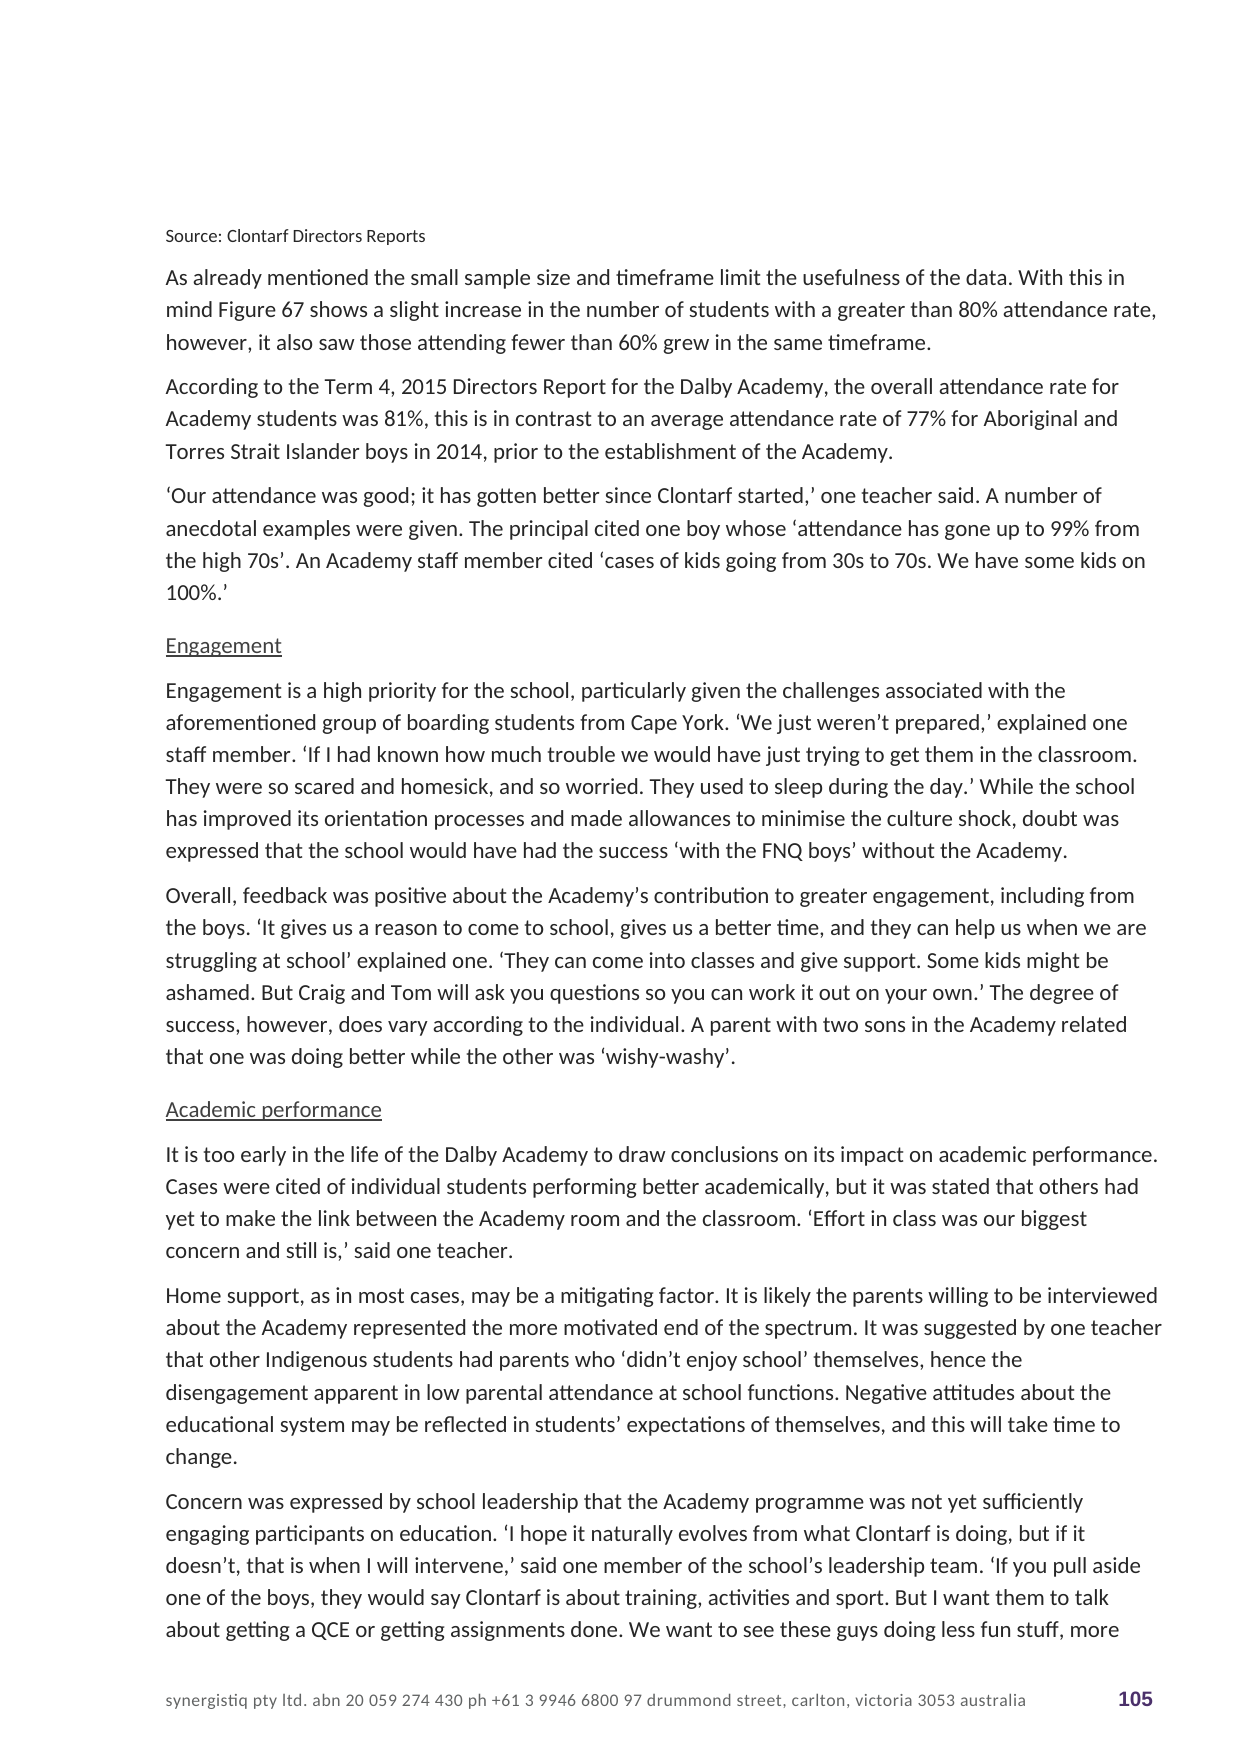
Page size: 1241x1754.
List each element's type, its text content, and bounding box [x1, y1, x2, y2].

text According to the Term 4, 2015 Directors Report for the Dalby Academy, the overall attendance rate for Academy students was 81%, this is in contrast to an average attendance rate of 77% for Aboriginal and Torres Strait Islander boys in 2014, prior to the establishment of the Academy. [165, 372, 1166, 465]
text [165, 1487, 1166, 1644]
text Home support, as in most cases, may be a mitigating factor. It is likely the parents willing to be interviewed about the Academy represented the more motivated end of the spectrum. It was suggested by one teacher that other Indigenous students had parents who ‘didn’t enjoy school’ themselves, hence the disengagement apparent in low parental attendance at school functions. Negative attitudes about the educational system may be reflected in students’ expectations of themselves, and this will take time to change. [165, 1281, 1166, 1470]
subtitle Engagement [165, 631, 1166, 659]
text ‘Our attendance was good; it has gotten better since Clontarf started,’ one teacher said. A number of anecdotal examples were given. The principal cited one boy whose ‘attendance has gone up to 99% from the high 70s’. An Academy staff member cited ‘cases of kids going from 30s to 70s. We have some kids on 100%.’ [165, 481, 1166, 606]
text It is too early in the life of the Dalby Academy to draw conclusions on its impact on academic performance. Cases were cited of individual students performing better academically, but it was stated that others had yet to make the link between the Academy room and the classroom. ‘Effort in class was our biggest concern and still is,’ said one teacher. [165, 1140, 1166, 1264]
text Overall, feedback was positive about the Academy’s contribution to greater engagement, including from the boys. ‘It gives us a reason to come to school, gives us a better time, and they can help us when we are struggling at school’ explained one. ‘They can come into classes and give support. Some kids might be ashamed. But Craig and Tom will ask you questions so you can work it out on your own.’ The degree of success, however, does vary according to the individual. A parent with two sons in the Academy related that one was doing better while the other was ‘wishy-washy’. [165, 881, 1166, 1070]
text As already mentioned the small sample size and timeframe limit the usefulness of the data. With this in mind Figure 67 shows a slight increase in the number of students with a greater than 80% attendance rate, however, it also saw those attending fewer than 60% grew in the same timeframe. [165, 263, 1166, 356]
text Engagement is a high priority for the school, particularly given the challenges associated with the aforementioned group of boarding students from Cape York. ‘We just weren’t prepared,’ explained one staff member. ‘If I had known how much trouble we would have just trying to get them in the classroom. They were so scared and homesick, and so worried. They used to sleep during the day.’ While the school has improved its orientation processes and made allowances to minimise the culture shock, doubt was expressed that the school would have had the success ‘with the FNQ boys’ without the Academy. [165, 676, 1166, 865]
subtitle Academic performance [165, 1095, 1166, 1123]
text Source: Clontarf Directors Reports [165, 224, 1166, 247]
